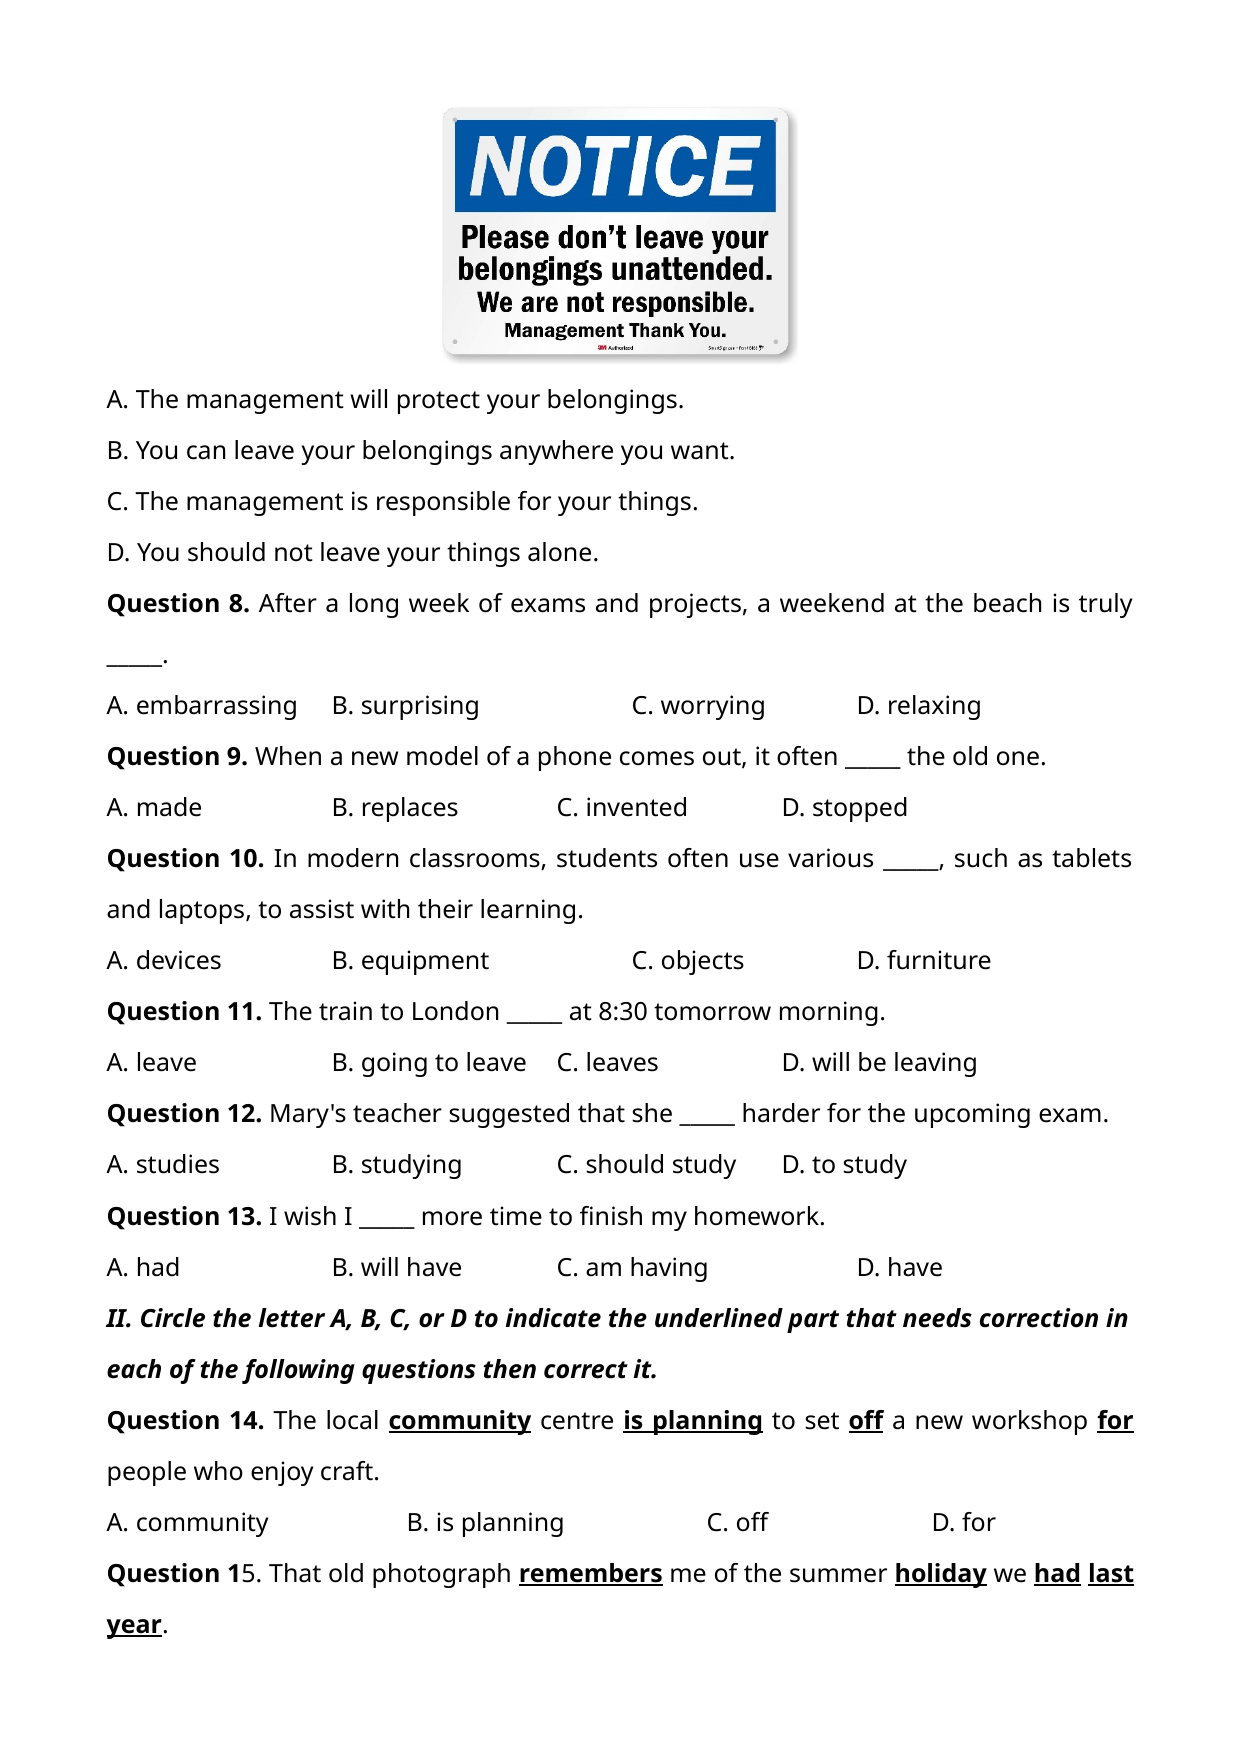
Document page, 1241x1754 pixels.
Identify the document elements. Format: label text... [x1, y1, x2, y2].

text Question 11. The train to London _____ at 8:30 tomorrow morning. [106, 994, 1134, 1028]
text A. devices B. equipment C. objects D. furniture [106, 943, 1134, 977]
text C. The management is responsible for your things. [106, 484, 1134, 518]
text II. Circle the letter A, B, C, or D to indicate the underlined part that needs correction in each of the following questions then correct it. [106, 1300, 1134, 1385]
text A. had B. will have C. am having D. have [106, 1249, 1134, 1283]
picture [441, 106, 799, 365]
text Question 10. In modern classrooms, students often use various _____, such as tablets and laptops, to assist with their learning. [106, 841, 1134, 926]
text A. studies B. studying C. should study D. to study [106, 1147, 1134, 1181]
text A. embarrassing B. surprising C. worrying D. relaxing [106, 688, 1134, 722]
text B. You can leave your belongings anywhere you want. [106, 433, 1134, 467]
text Question 8. After a long week of exams and projects, a weekend at the beach is truly _____. [106, 586, 1134, 671]
text D. You should not leave your things alone. [106, 535, 1134, 569]
text A. The management will protect your belongings. [106, 382, 1134, 416]
text Question 15. That old photograph remembers me of the summer holiday we had last year. [106, 1556, 1134, 1641]
text Question 12. Mary's teacher suggested that she _____ harder for the upcoming exam. [106, 1096, 1134, 1130]
text Question 13. I wish I _____ more time to finish my homework. [106, 1198, 1134, 1232]
text Question 9. When a new model of a phone comes out, it often _____ the old one. [106, 739, 1134, 773]
text Question 14. The local community centre is planning to set off a new workshop for people who enjoy craft. [106, 1402, 1134, 1487]
text A. community B. is planning C. off D. for [106, 1504, 1134, 1538]
text A. made B. replaces C. invented D. stopped [106, 790, 1134, 824]
text A. leave B. going to leave C. leaves D. will be leaving [106, 1045, 1134, 1079]
